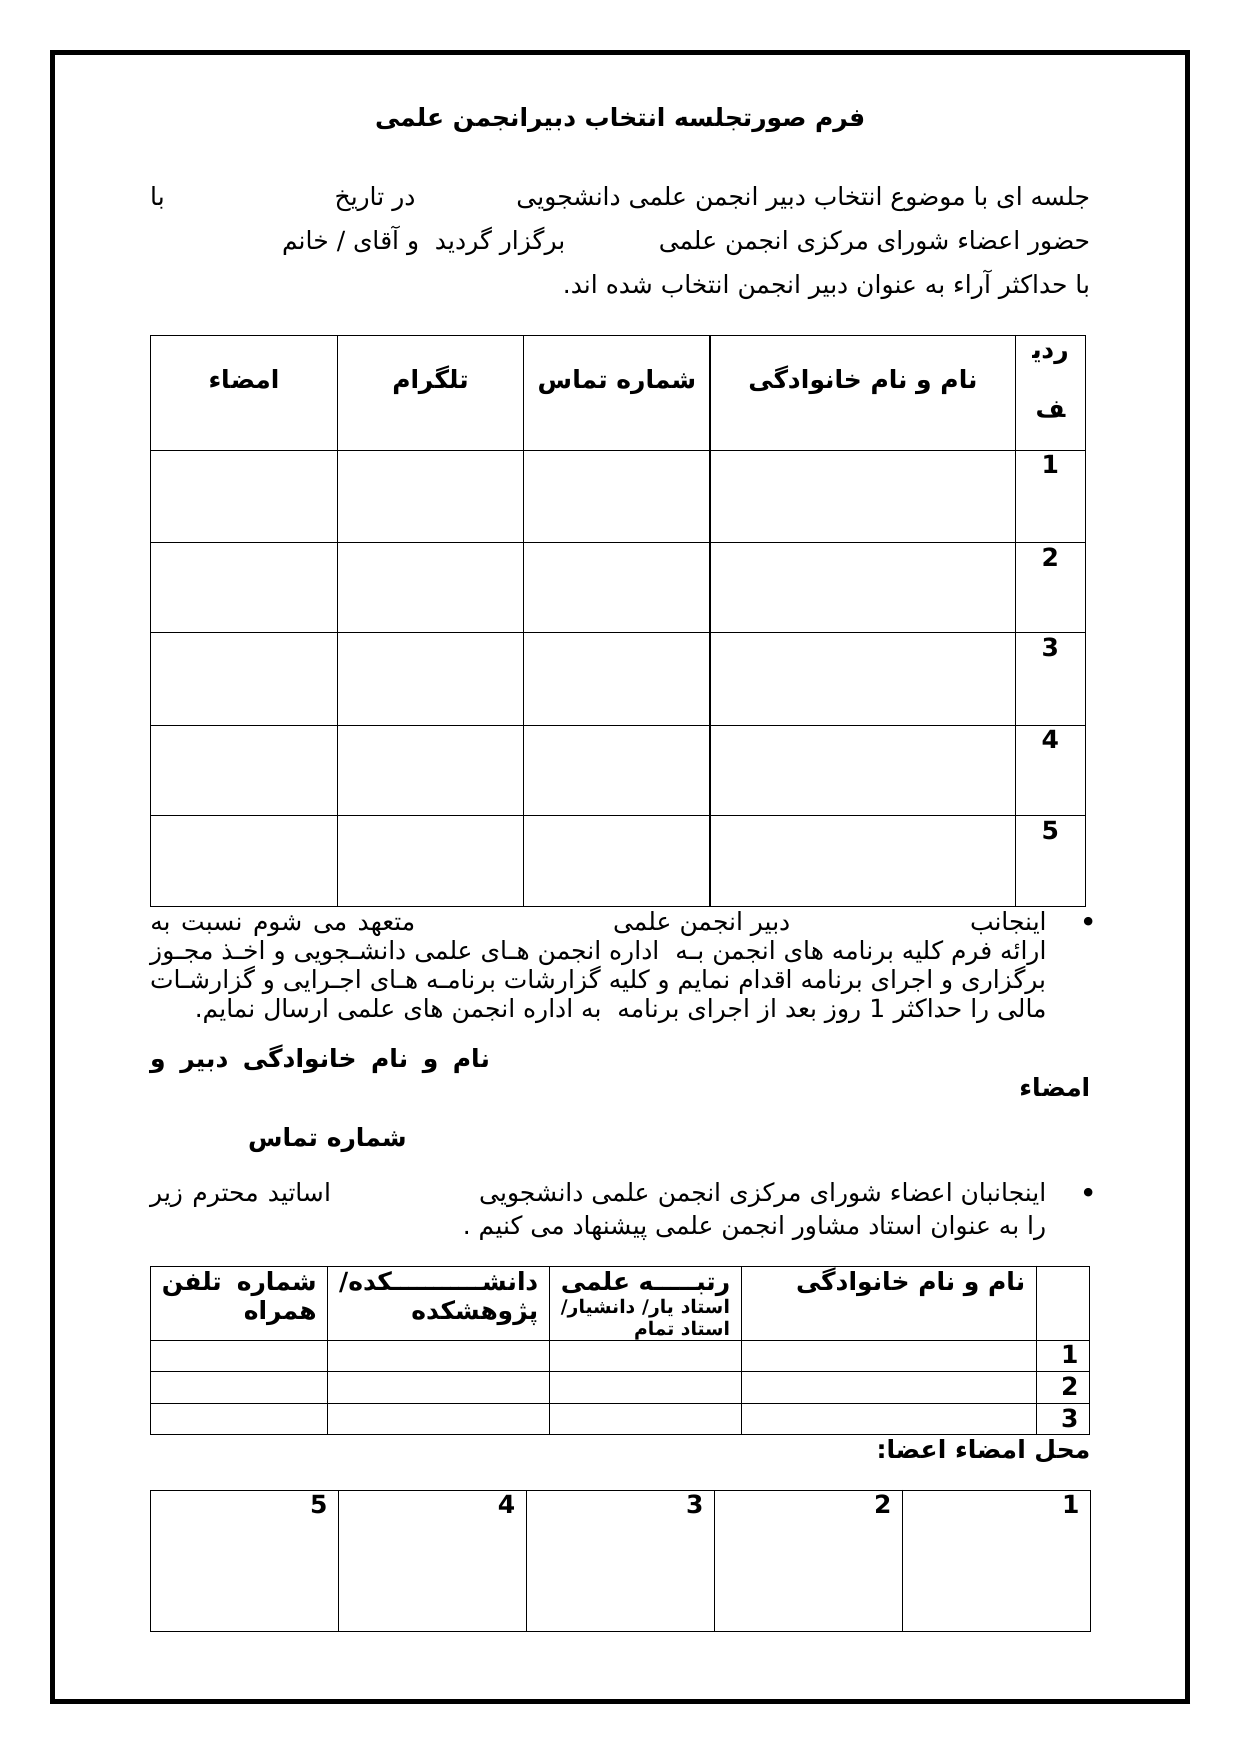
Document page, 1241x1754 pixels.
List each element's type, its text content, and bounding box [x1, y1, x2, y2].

table_cell [338, 543, 523, 632]
table_header تلگرام [338, 336, 523, 449]
table_cell 4 [1016, 726, 1085, 815]
table_header دانشکده/ پژوهشکده [328, 1267, 549, 1339]
table_cell [151, 1404, 327, 1434]
table_cell [338, 633, 523, 724]
table_cell [151, 543, 337, 632]
text جلسه ای با موضوع انتخاب دبیر انجمن علمی دانشجویی در تاریخ با حضور اعضاء شورای مرکزی انجمن علمی برگزار گردید و آقای / خانم با حداکثر آراء به عنوان دبیر انجمن انتخاب شده اند. [150, 183, 1090, 299]
table_cell [151, 816, 337, 906]
table_cell 1 [1037, 1341, 1089, 1371]
table_cell [550, 1404, 741, 1434]
table_cell [550, 1372, 741, 1403]
table_cell [151, 1372, 327, 1403]
table_cell [151, 1341, 327, 1371]
table_cell 5 [1016, 816, 1085, 906]
table_cell [524, 816, 709, 906]
table_cell [151, 633, 337, 724]
table_cell [338, 451, 523, 542]
table_cell [524, 451, 709, 542]
table_cell [742, 1404, 1036, 1434]
table_header شماره تلفن همراه [151, 1267, 327, 1339]
table_header ردیف [1016, 336, 1085, 449]
list اینجانب دبیر انجمن علمی متعهد می شوم نسبت به ارائه فرم کلیه برنامه های انجمن به اداره انجمن های علمی دانشجویی و اخذ مجوز برگزاری و اجرای برنامه اقدام نمایم و کلیه گزارشات برنامه های اجرایی و گزارشات مالی را حداکثر 1 روز بعد از اجرای برنامه به اداره انجمن های علمی ارسال نمایم. [150, 907, 1084, 1023]
table_header رتبه علمی استاد یار/ دانشیار/ استاد تمام [550, 1267, 741, 1339]
table_header 3 [527, 1491, 714, 1631]
table_header نام و نام خانوادگی [742, 1267, 1036, 1339]
text نام و نام خانوادگی دبیر و امضاء [150, 1044, 1090, 1102]
table_header 4 [339, 1491, 526, 1631]
table_header 5 [151, 1491, 338, 1631]
table_header امضاء [151, 336, 337, 449]
table_cell [550, 1341, 741, 1371]
table_cell [524, 726, 709, 815]
table_cell [711, 451, 1015, 542]
table_cell [711, 633, 1015, 724]
table_cell [328, 1372, 549, 1403]
table_cell [711, 816, 1015, 906]
list اینجانبان اعضاء شورای مرکزی انجمن علمی دانشجویی اساتید محترم زیر را به عنوان استاد مشاور انجمن علمی پیشنهاد می کنیم . [150, 1178, 1084, 1240]
table_cell [338, 726, 523, 815]
table_cell [711, 543, 1015, 632]
table_cell 2 [1016, 543, 1085, 632]
table_cell 1 [1016, 451, 1085, 542]
table_cell [151, 451, 337, 542]
table_cell [338, 816, 523, 906]
table_cell [328, 1404, 549, 1434]
table_header شماره تماس [524, 336, 709, 449]
table_cell [711, 726, 1015, 815]
table_cell [524, 543, 709, 632]
table_cell [742, 1341, 1036, 1371]
table_cell 2 [1037, 1372, 1089, 1403]
text محل امضاء اعضا: [150, 1435, 1090, 1464]
table_header نام و نام خانوادگی [711, 336, 1015, 449]
table_header 2 [715, 1491, 902, 1631]
table_cell [328, 1341, 549, 1371]
table_cell 3 [1037, 1404, 1089, 1434]
text شماره تماس [150, 1123, 490, 1152]
text فرم صورتجلسه انتخاب دبیرانجمن علمی [150, 103, 1090, 133]
table_cell [742, 1372, 1036, 1403]
table_header [1037, 1267, 1089, 1339]
table_cell [524, 633, 709, 724]
table_header 1 [903, 1491, 1090, 1631]
table_cell [151, 726, 337, 815]
table_cell 3 [1016, 633, 1085, 724]
